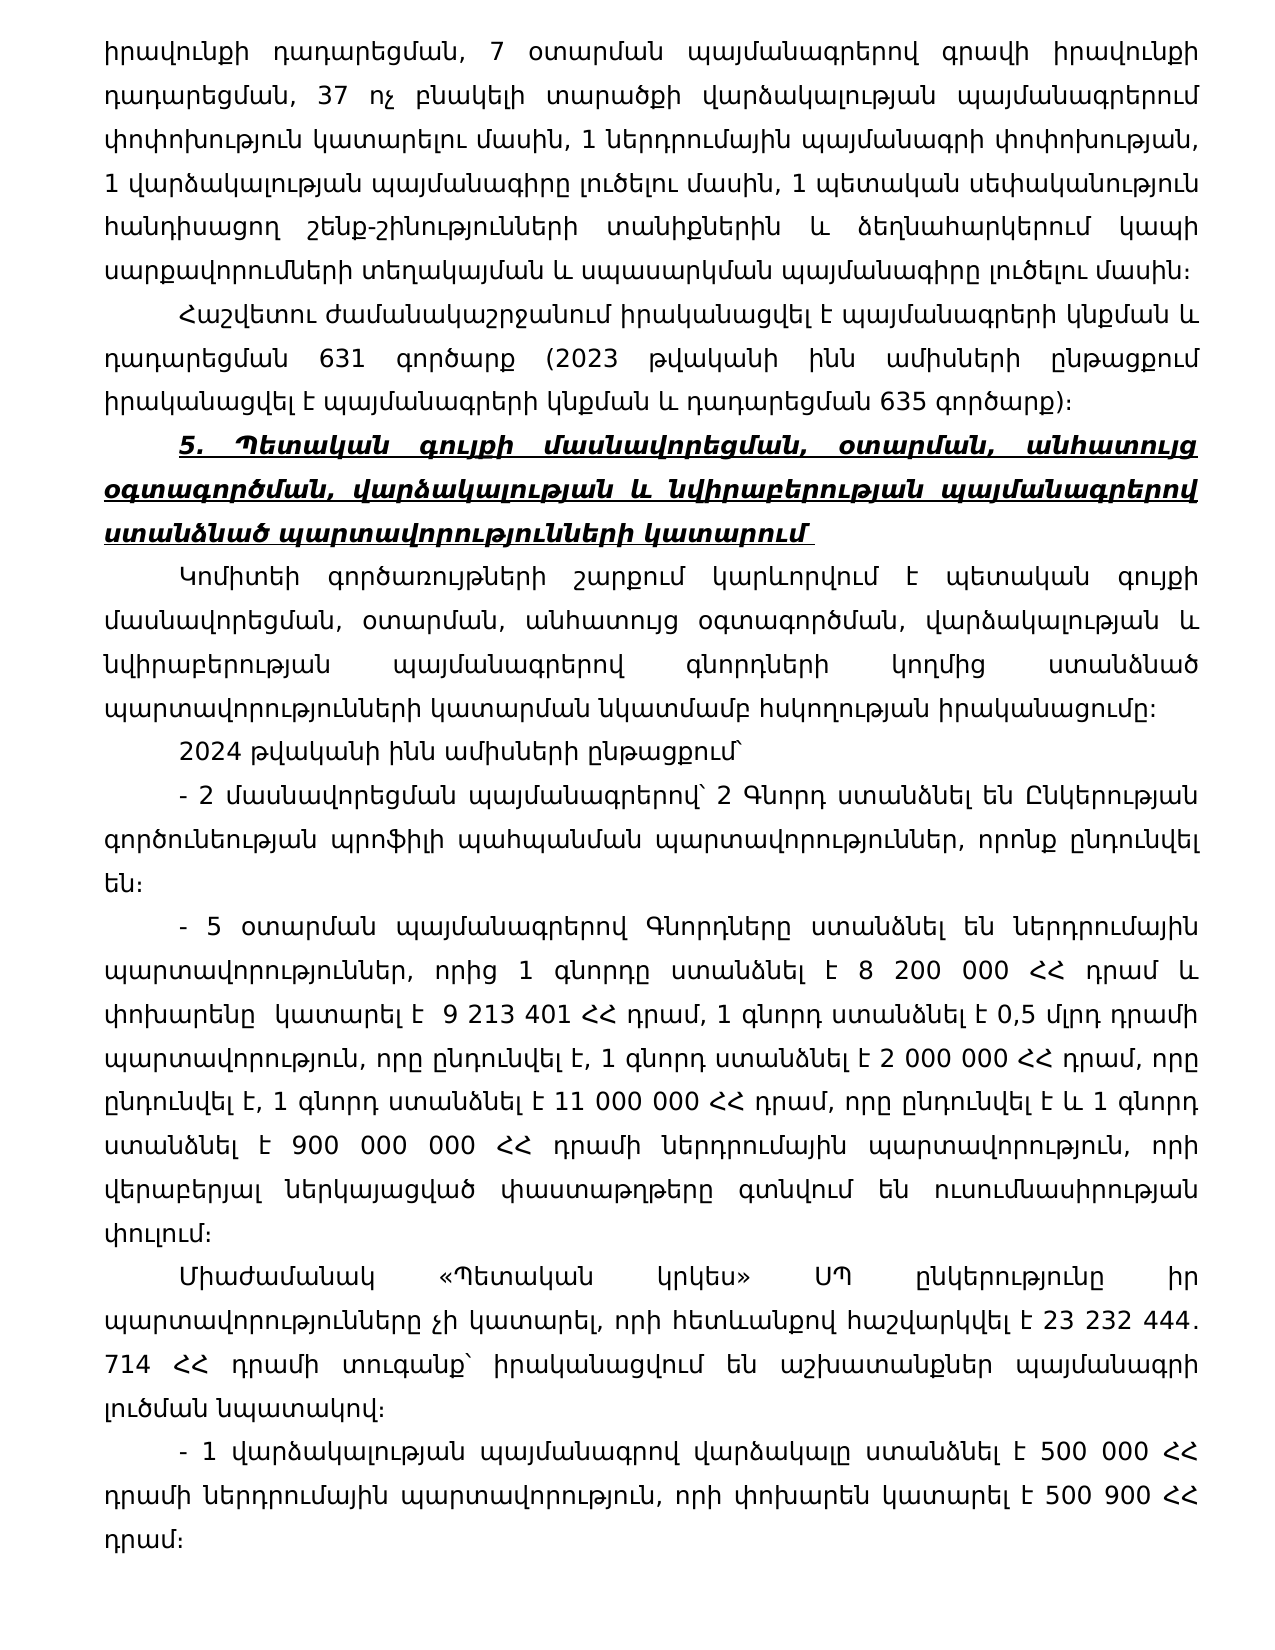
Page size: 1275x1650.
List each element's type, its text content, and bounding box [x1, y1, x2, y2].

text 5. Պետական գույքի մասնավորեցման, օտարման, անհատույց օգտագործման, վարձակալության և նվիրաբերության պայմանագրերով ստանձնած պարտավորությունների կատարում [103, 431, 1200, 548]
text - 1 վարձակալության պայմանագրով վարձակալը ստանձնել է 500 000 ՀՀ դրամի ներդրումային պարտավորություն, որի փոխարեն կատարել է 500 900 ՀՀ դրամ։ [103, 1437, 1200, 1554]
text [103, 37, 1200, 285]
text Կոմիտեի գործառույթների շարքում կարևորվում է պետական գույքի մասնավորեցման, օտարման, անհատույց օգտագործման, վարձակալության և նվիրաբերության պայմանագրերով գնորդների կողմից ստանձնած պարտավորությունների կատարման նկատմամբ հսկողության իրականացումը: [103, 562, 1200, 723]
text Հաշվետու ժամանակաշրջանում իրականացվել է պայմանագրերի կնքման և դադարեցման 631 գործարք (2023 թվականի ինն ամիսների ընթացքում իրականացվել է պայմանագրերի կնքման և դադարեցման 635 գործարք)։ [103, 300, 1200, 417]
text - 5 օտարման պայմանագրերով Գնորդները ստանձնել են ներդրումային պարտավորություններ, որից 1 գնորդը ստանձնել է 8 200 000 ՀՀ դրամ և փոխարենը կատարել է 9 213 401 ՀՀ դրամ, 1 գնորդ ստանձնել է 0,5 մլրդ դրամի պարտավորություն, որը ընդունվել է, 1 գնորդ ստանձնել է 2 000 000 ՀՀ դրամ, որը ընդունվել է, 1 գնորդ ստանձնել է 11 000 000 ՀՀ դրամ, որը ընդունվել է և 1 գնորդ ստանձնել է 900 000 000 ՀՀ դրամի ներդրումային պարտավորություն, որի վերաբերյալ ներկայացված փաստաթղթերը գտնվում են ուսումնասիրության փուլում։ [103, 912, 1200, 1248]
text 2024 թվականի ինն ամիսների ընթացքում՝ [103, 737, 1200, 767]
text Միաժամանակ «Պետական կրկես» ՍՊ ընկերությունը իր պարտավորությունները չի կատարել, որի հետևանքով հաշվարկվել է 23 232 444․714 ՀՀ դրամի տուգանք՝ իրականացվում են աշխատանքներ պայմանագրի լուծման նպատակով։ [103, 1262, 1200, 1423]
text - 2 մասնավորեցման պայմանագրերով՝ 2 Գնորդ ստանձնել են Ընկերության գործունեության պրոֆիլի պահպանման պարտավորություններ, որոնք ընդունվել են։ [103, 781, 1200, 898]
